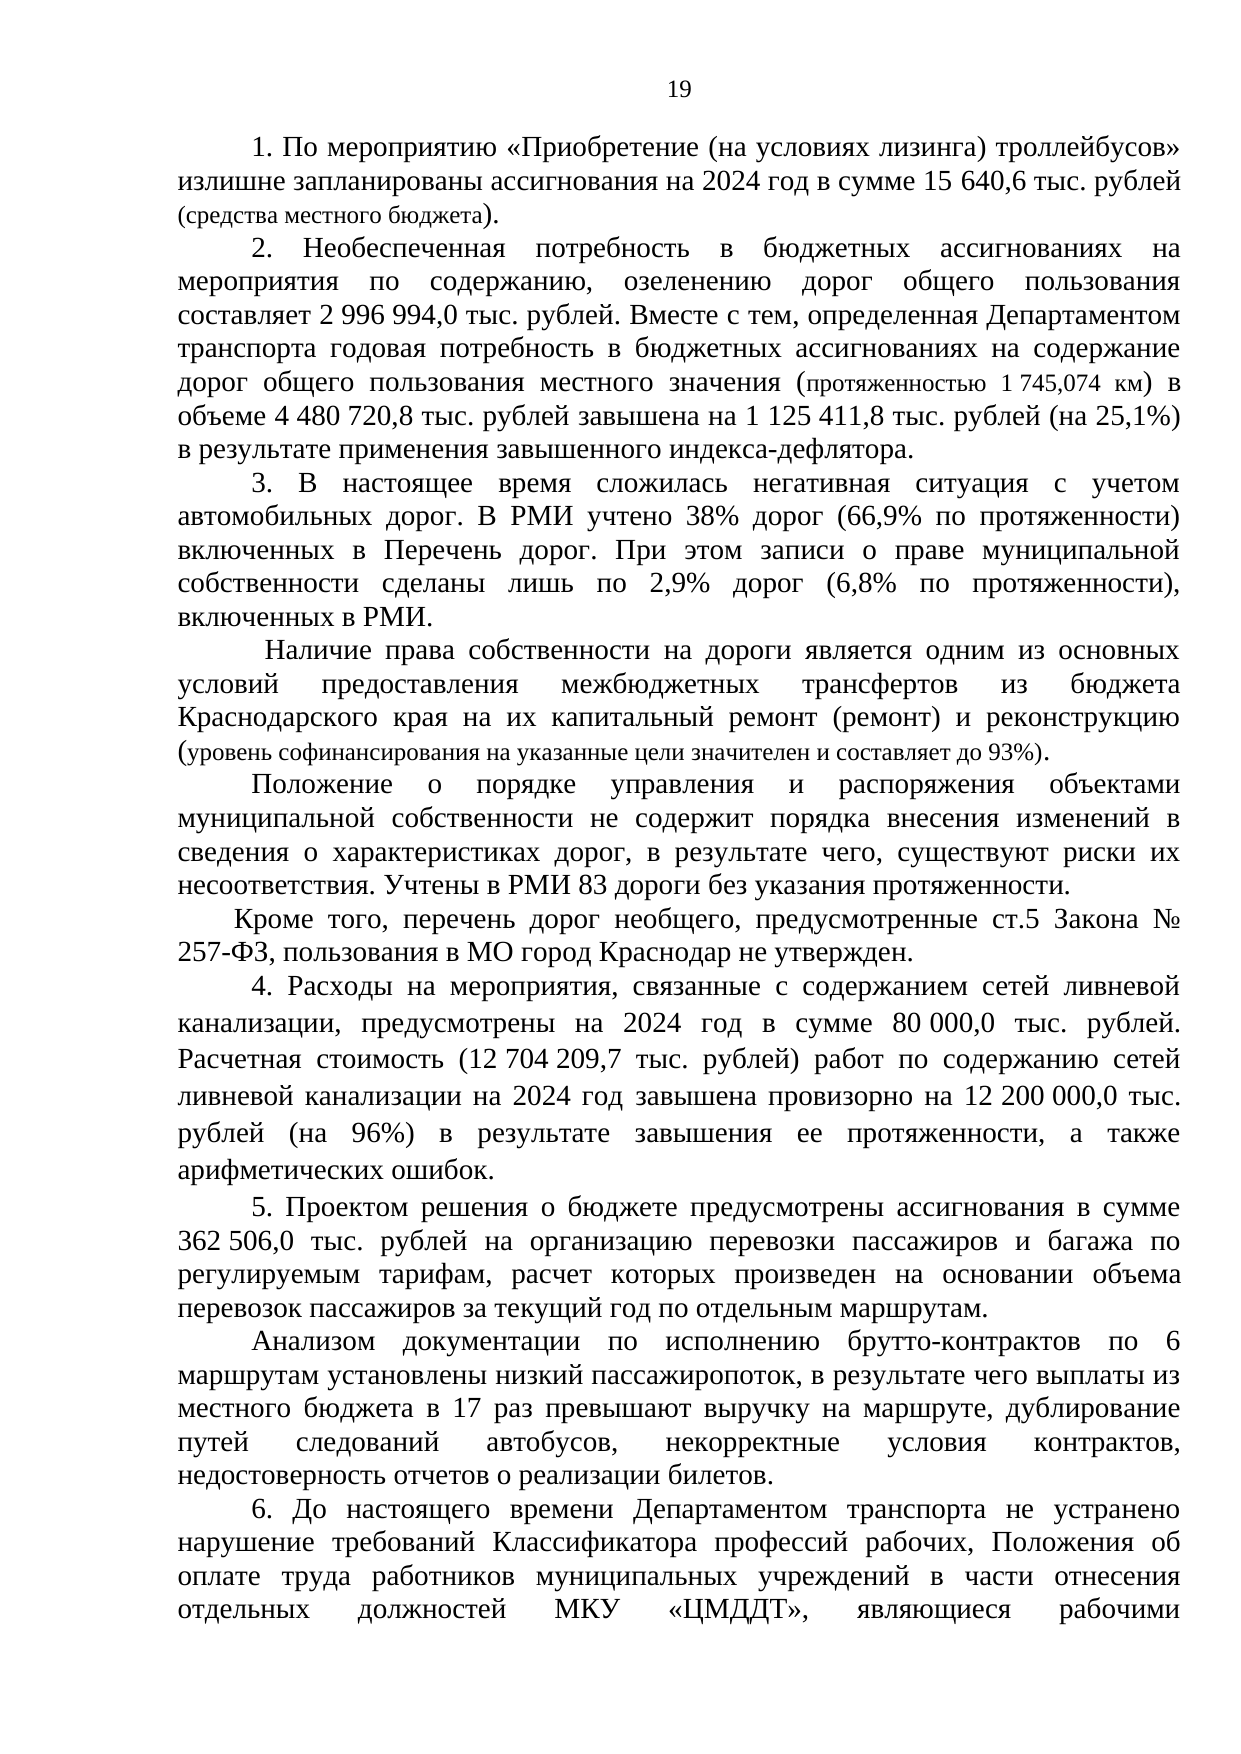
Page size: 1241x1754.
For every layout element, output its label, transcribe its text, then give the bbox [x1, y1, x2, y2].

text 2. Необеспеченная потребность в бюджетных ассигнованиях на мероприятия по содержанию, озеленению дорог общего пользования составляет 2 996 994,0 тыс. рублей. Вместе с тем, определенная Департаментом транспорта годовая потребность в бюджетных ассигнованиях на содержание дорог общего пользования местного значения (протяженностью 1 745,074 км) в объеме 4 480 720,8 тыс. рублей завышена на 1 125 411,8 тыс. рублей (на 25,1%) в результате применения завышенного индекса-дефлятора. [177, 230, 1181, 465]
text Положение о порядке управления и распоряжения объектами муниципальной собственности не содержит порядка внесения изменений в сведения о характеристиках дорог, в результате чего, существуют риски их несоответствия. Учтены в РМИ 83 дороги без указания протяженности. [177, 767, 1181, 901]
text 5. Проектом решения о бюджете предусмотрены ассигнования в сумме 362 506,0 тыс. рублей на организацию перевозки пассажиров и багажа по регулируемым тарифам, расчет которых произведен на основании объема перевозок пассажиров за текущий год по отдельным маршрутам. [177, 1189, 1181, 1323]
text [177, 1491, 1181, 1625]
text Кроме того, перечень дорог необщего, предусмотренные ст.5 Закона № 257-ФЗ, пользования в МО город Краснодар не утвержден. [177, 901, 1181, 968]
text Наличие права собственности на дороги является одним из основных условий предоставления межбюджетных трансфертов из бюджета Краснодарского края на их капитальный ремонт (ремонт) и реконструкцию (уровень софинансирования на указанные цели значителен и составляет до 93%). [177, 632, 1181, 767]
text 1. По мероприятию «Приобретение (на условиях лизинга) троллейбусов» излишне запланированы ассигнования на 2024 год в сумме 15 640,6 тыс. рублей (средства местного бюджета). [177, 129, 1181, 230]
text 3. В настоящее время сложилась негативная ситуация с учетом автомобильных дорог. В РМИ учтено 38% дорог (66,9% по протяженности) включенных в Перечень дорог. При этом записи о праве муниципальной собственности сделаны лишь по 2,9% дорог (6,8% по протяженности), включенных в РМИ. [177, 465, 1181, 632]
text 4. Расходы на мероприятия, связанные с содержанием сетей ливневой канализации, предусмотрены на 2024 год в сумме 80 000,0 тыс. рублей. Расчетная стоимость (12 704 209,7 тыс. рублей) работ по содержанию сетей ливневой канализации на 2024 год завышена провизорно на 12 200 000,0 тыс. рублей (на 96%) в результате завышения ее протяженности, а также арифметических ошибок. [177, 968, 1181, 1186]
text Анализом документации по исполнению брутто-контрактов по 6 маршрутам установлены низкий пассажиропоток, в результате чего выплаты из местного бюджета в 17 раз превышают выручку на маршруте, дублирование путей следований автобусов, некорректные условия контрактов, недостоверность отчетов о реализации билетов. [177, 1323, 1181, 1491]
